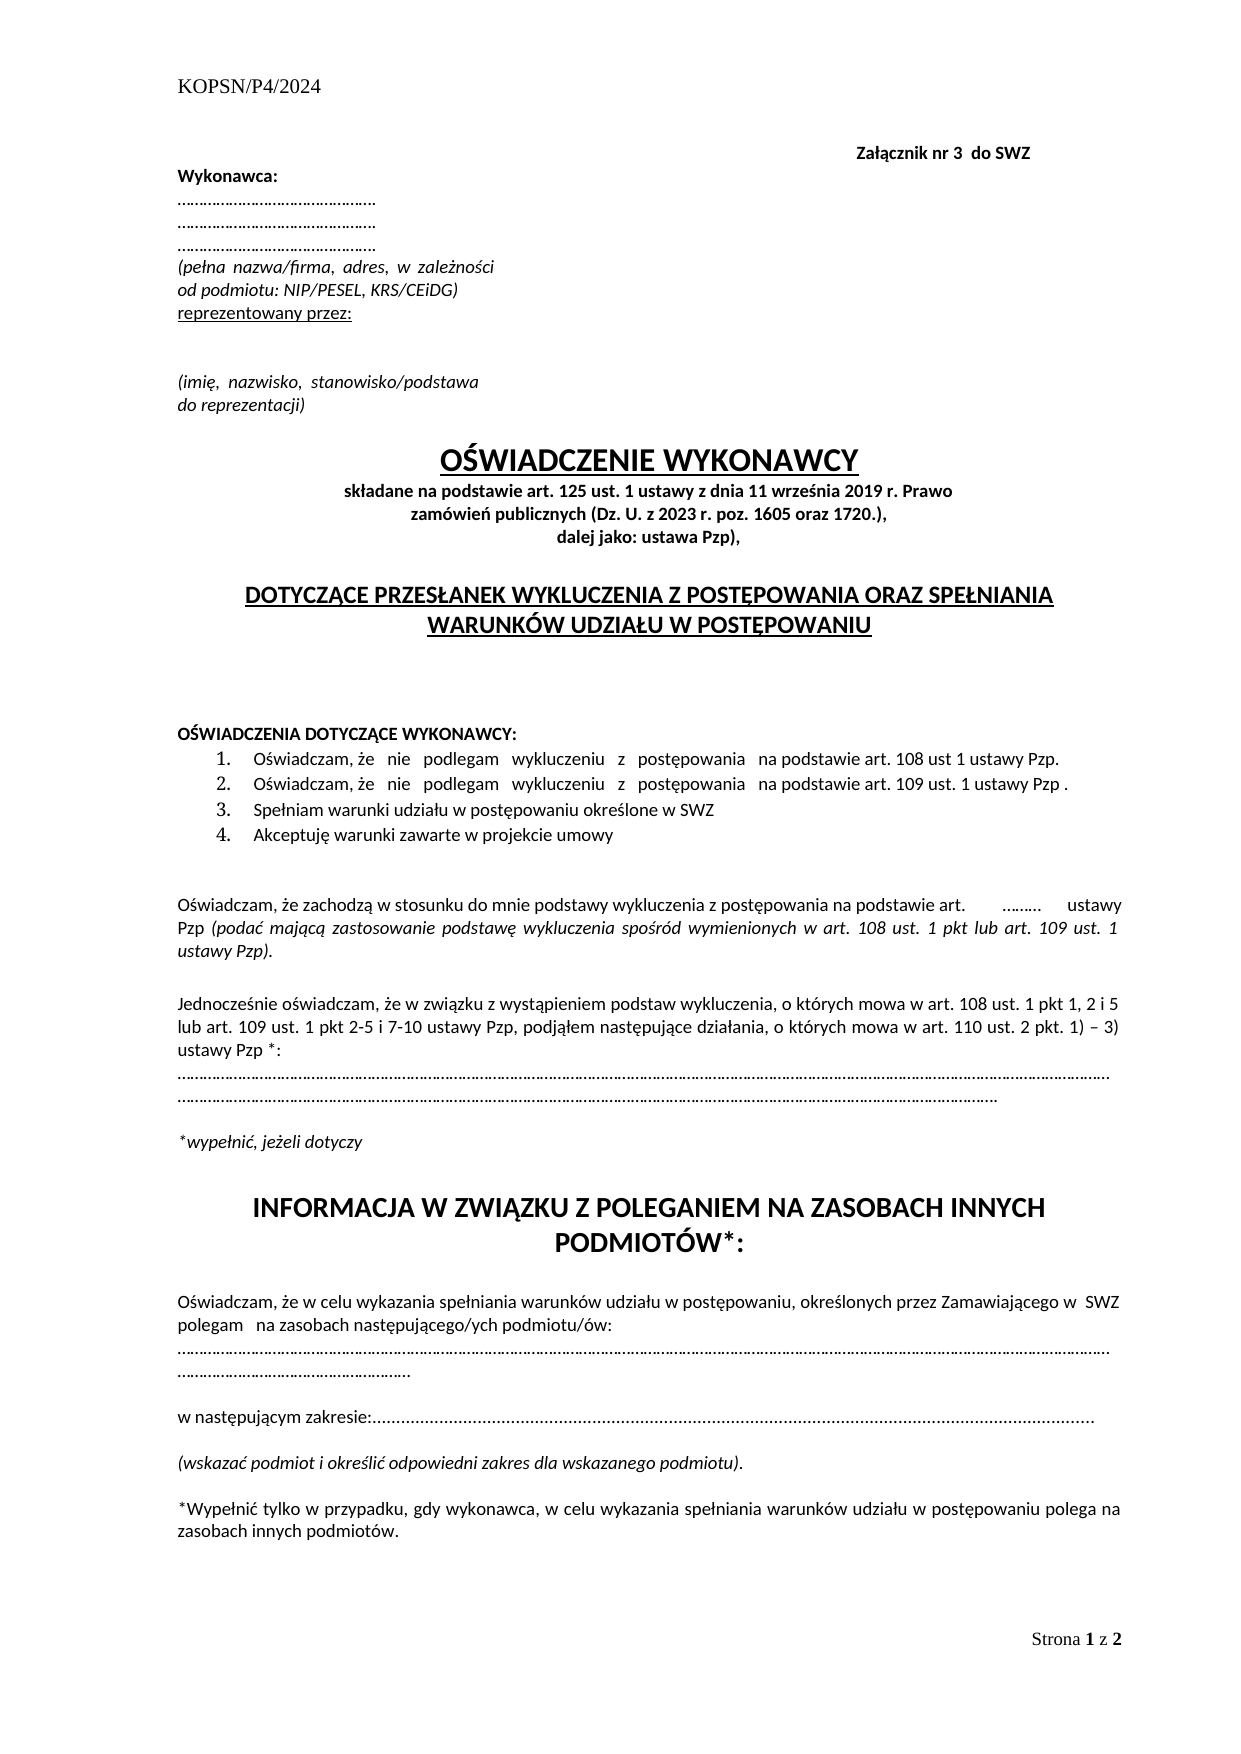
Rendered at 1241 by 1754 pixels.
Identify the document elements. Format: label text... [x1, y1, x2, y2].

text *Wypełnić tylko w przypadku, gdy wykonawca, w celu wykazania spełniania warunków udziału w postępowaniu polega na zasobach innych podmiotów. [177, 1497, 1121, 1543]
text Wykonawca: [177, 164, 1121, 187]
list Akceptuję warunki zawarte w projekcie umowy [216, 822, 1121, 847]
text OŚWIADCZENIA DOTYCZĄCE WYKONAWCY: [177, 722, 1121, 745]
list Oświadczam, że nie podlegam wykluczeniu z postępowania na podstawie art. 108 ust 1 ustawy Pzp. [216, 745, 1121, 771]
text Załącznik nr 3 do SWZ [177, 141, 1121, 164]
list Spełniam warunki udziału w postępowaniu określone w SWZ [216, 796, 1121, 822]
text składane na podstawie art. 125 ust. 1 ustawy z dnia 11 września 2019 r. Prawo zamówień publicznych (Dz. U. z 2023 r. poz. 1605 oraz 1720.), [302, 480, 995, 526]
text w następującym zakresie: [177, 1405, 1121, 1428]
text OŚWIADCZENIE WYKONAWCY [177, 439, 1121, 480]
text Oświadczam, że zachodzą w stosunku do mnie podstawy wykluczenia z postępowania na podstawie art. ……… ustawy Pzp (podać mającą zastosowanie podstawę wykluczenia spośród wymienionych w art. 108 ust. 1 pkt lub art. 109 ust. 1 ustawy Pzp). [177, 893, 1121, 962]
text reprezentowany przez: [177, 301, 1121, 324]
text DOTYCZĄCE PRZESŁANEK WYKLUCZENIA Z POSTĘPOWANIA ORAZ SPEŁNIANIA WARUNKÓW UDZIAŁU W POSTĘPOWANIU [177, 579, 1121, 640]
text ………………………………………. [177, 187, 496, 210]
text dalej jako: ustawa Pzp), [302, 526, 995, 548]
list Oświadczam, że nie podlegam wykluczeniu z postępowania na podstawie art. 109 ust. 1 ustawy Pzp . [216, 771, 1121, 796]
text (wskazać podmiot i określić odpowiedni zakres dla wskazanego podmiotu). [177, 1451, 1121, 1474]
text Jednocześnie oświadczam, że w związku z wystąpieniem podstaw wykluczenia, o których mowa w art. 108 ust. 1 pkt 1, 2 i 5 lub art. 109 ust. 1 pkt 2-5 i 7-10 ustawy Pzp, podjąłem następujące działania, o których mowa w art. 110 ust. 2 pkt. 1) – 3) ustawy Pzp *: [177, 992, 1121, 1061]
text *wypełnić, jeżeli dotyczy [177, 1130, 1121, 1153]
text INFORMACJA W ZWIĄZKU Z POLEGANIEM NA ZASOBACH INNYCH PODMIOTÓW*: [177, 1189, 1121, 1260]
text ……………………………………………………………………………………………………………………………………………………………………………………………………………………………………………… [177, 1336, 1121, 1382]
text (imię, nazwisko, stanowisko/podstawa do reprezentacji) [177, 370, 481, 416]
text ………………………………………………………………………………………………………………………………………………………………………………………………………………………………………………………………………………………………………………………………………………………………………. [177, 1061, 1121, 1107]
text ………………………………………. [177, 210, 496, 233]
text ………………………………………. [177, 233, 496, 256]
text (pełna nazwa/firma, adres, w zależności od podmiotu: NIP/PESEL, KRS/CEiDG) [177, 256, 496, 301]
text Oświadczam, że w celu wykazania spełniania warunków udziału w postępowaniu, określonych przez Zamawiającego w SWZ polegam na zasobach następującego/ych podmiotu/ów: [177, 1291, 1121, 1336]
